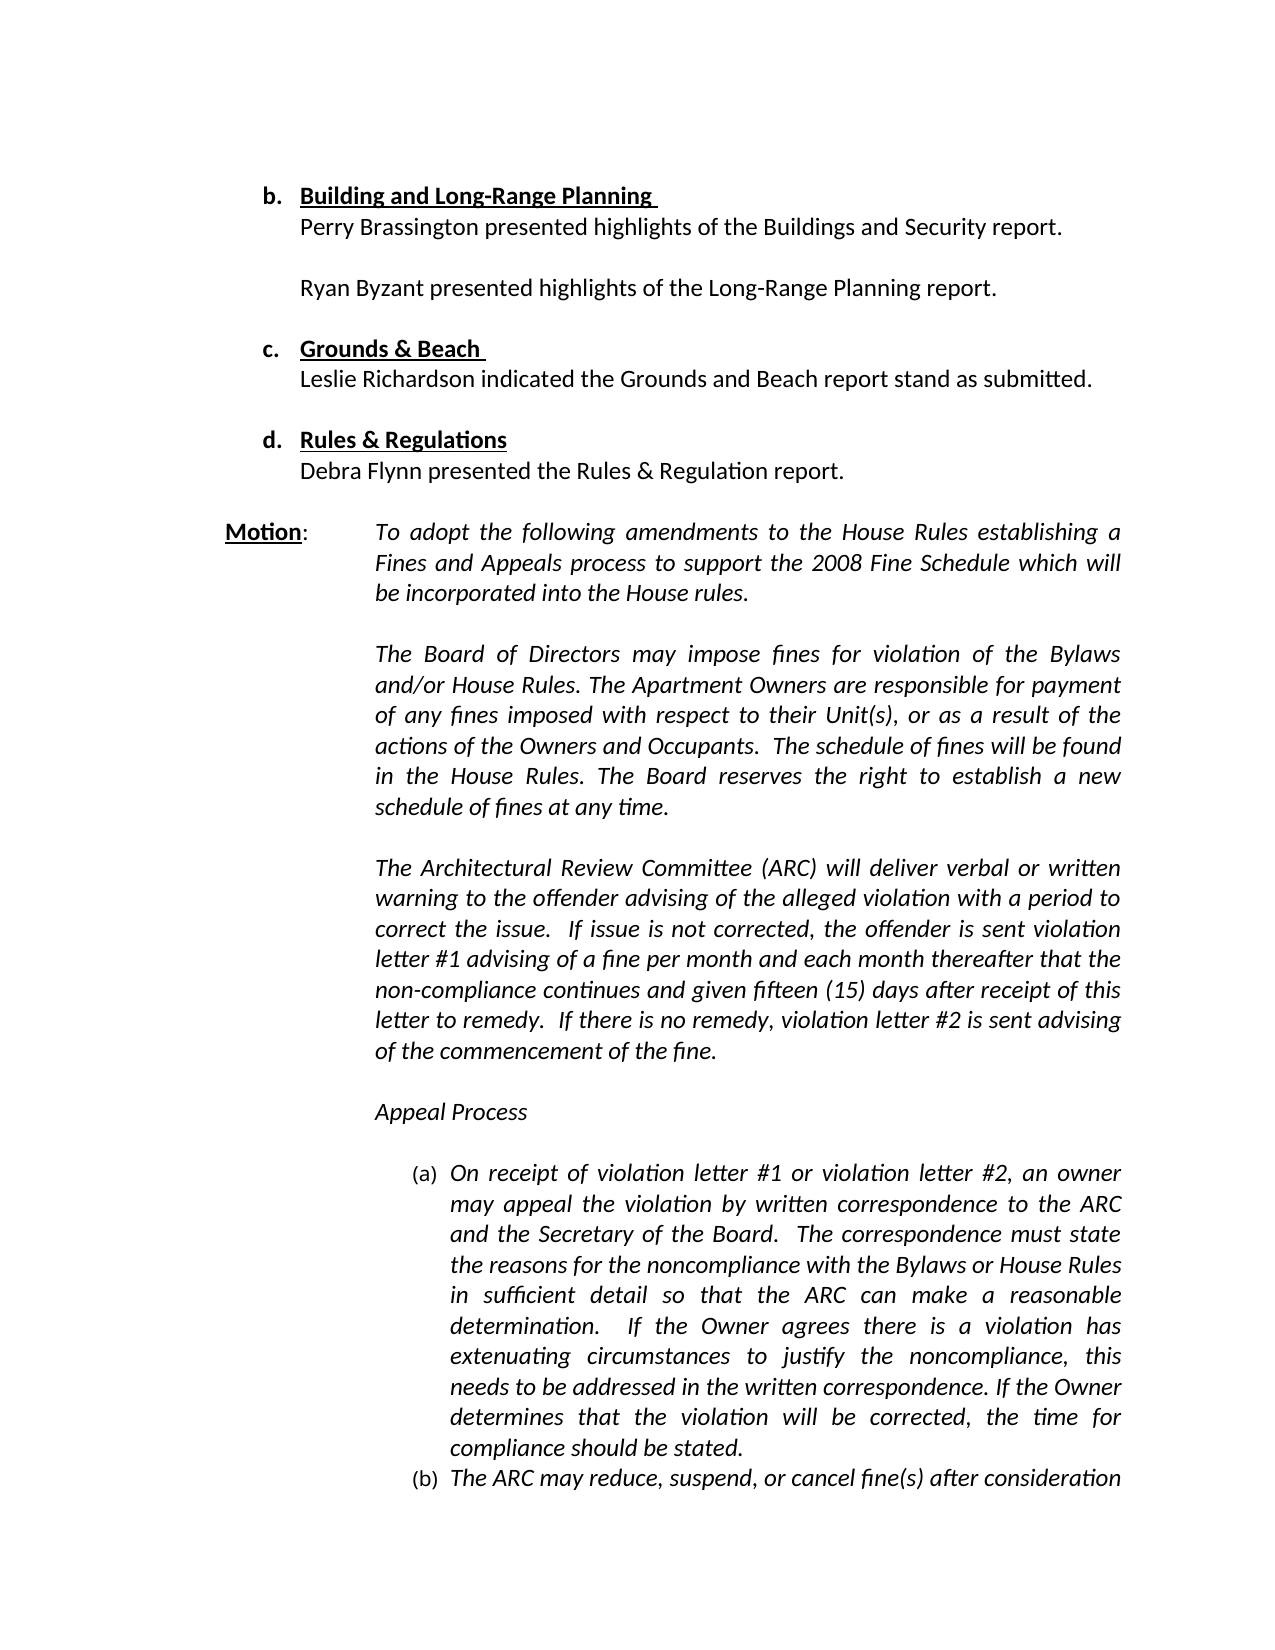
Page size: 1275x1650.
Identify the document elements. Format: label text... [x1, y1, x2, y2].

text Leslie Richardson indicated the Grounds and Beach report stand as submitted. [300, 364, 1125, 394]
text The Architectural Review Committee (ARC) will deliver verbal or written warning to the offender advising of the alleged violation with a period to correct the issue. If issue is not corrected, the offender is sent violation letter #1 advising of a fine per month and each month thereafter that the non-compliance continues and given fifteen (15) days after receipt of this letter to remedy. If there is no remedy, violation letter #2 is sent advising of the commencement of the fine. [225, 852, 1125, 1066]
text The Board of Directors may impose fines for violation of the Bylaws and/or House Rules. The Apartment Owners are responsible for payment of any fines imposed with respect to their Unit(s), or as a result of the actions of the Owners and Occupants. The schedule of fines will be found in the House Rules. The Board reserves the right to establish a new schedule of fines at any time. [225, 638, 1125, 821]
text Appeal Process [225, 1096, 1125, 1127]
text Debra Flynn presented the Rules & Regulation report. [300, 455, 1125, 486]
list Grounds & Beach [262, 333, 1125, 364]
text Motion: To adopt the following amendments to the House Rules establishing a Fines and Appeals process to support the 2008 Fine Schedule which will be incorporated into the House rules. [225, 516, 1125, 608]
list Rules & Regulations [262, 425, 1125, 455]
text Perry Brassington presented highlights of the Buildings and Security report. [300, 211, 1125, 242]
list On receipt of violation letter #1 or violation letter #2, an owner may appeal the violation by written correspondence to the ARC and the Secretary of the Board. The correspondence must state the reasons for the noncompliance with the Bylaws or House Rules in sufficient detail so that the ARC can make a reasonable determination. If the Owner agrees there is a violation has extenuating circumstances to justify the noncompliance, this needs to be addressed in the written correspondence. If the Owner determines that the violation will be corrected, the time for compliance should be stated. [412, 1157, 1125, 1462]
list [412, 1462, 1125, 1493]
list Building and Long-Range Planning [262, 181, 1125, 211]
text Ryan Byzant presented highlights of the Long-Range Planning report. [300, 272, 1125, 303]
